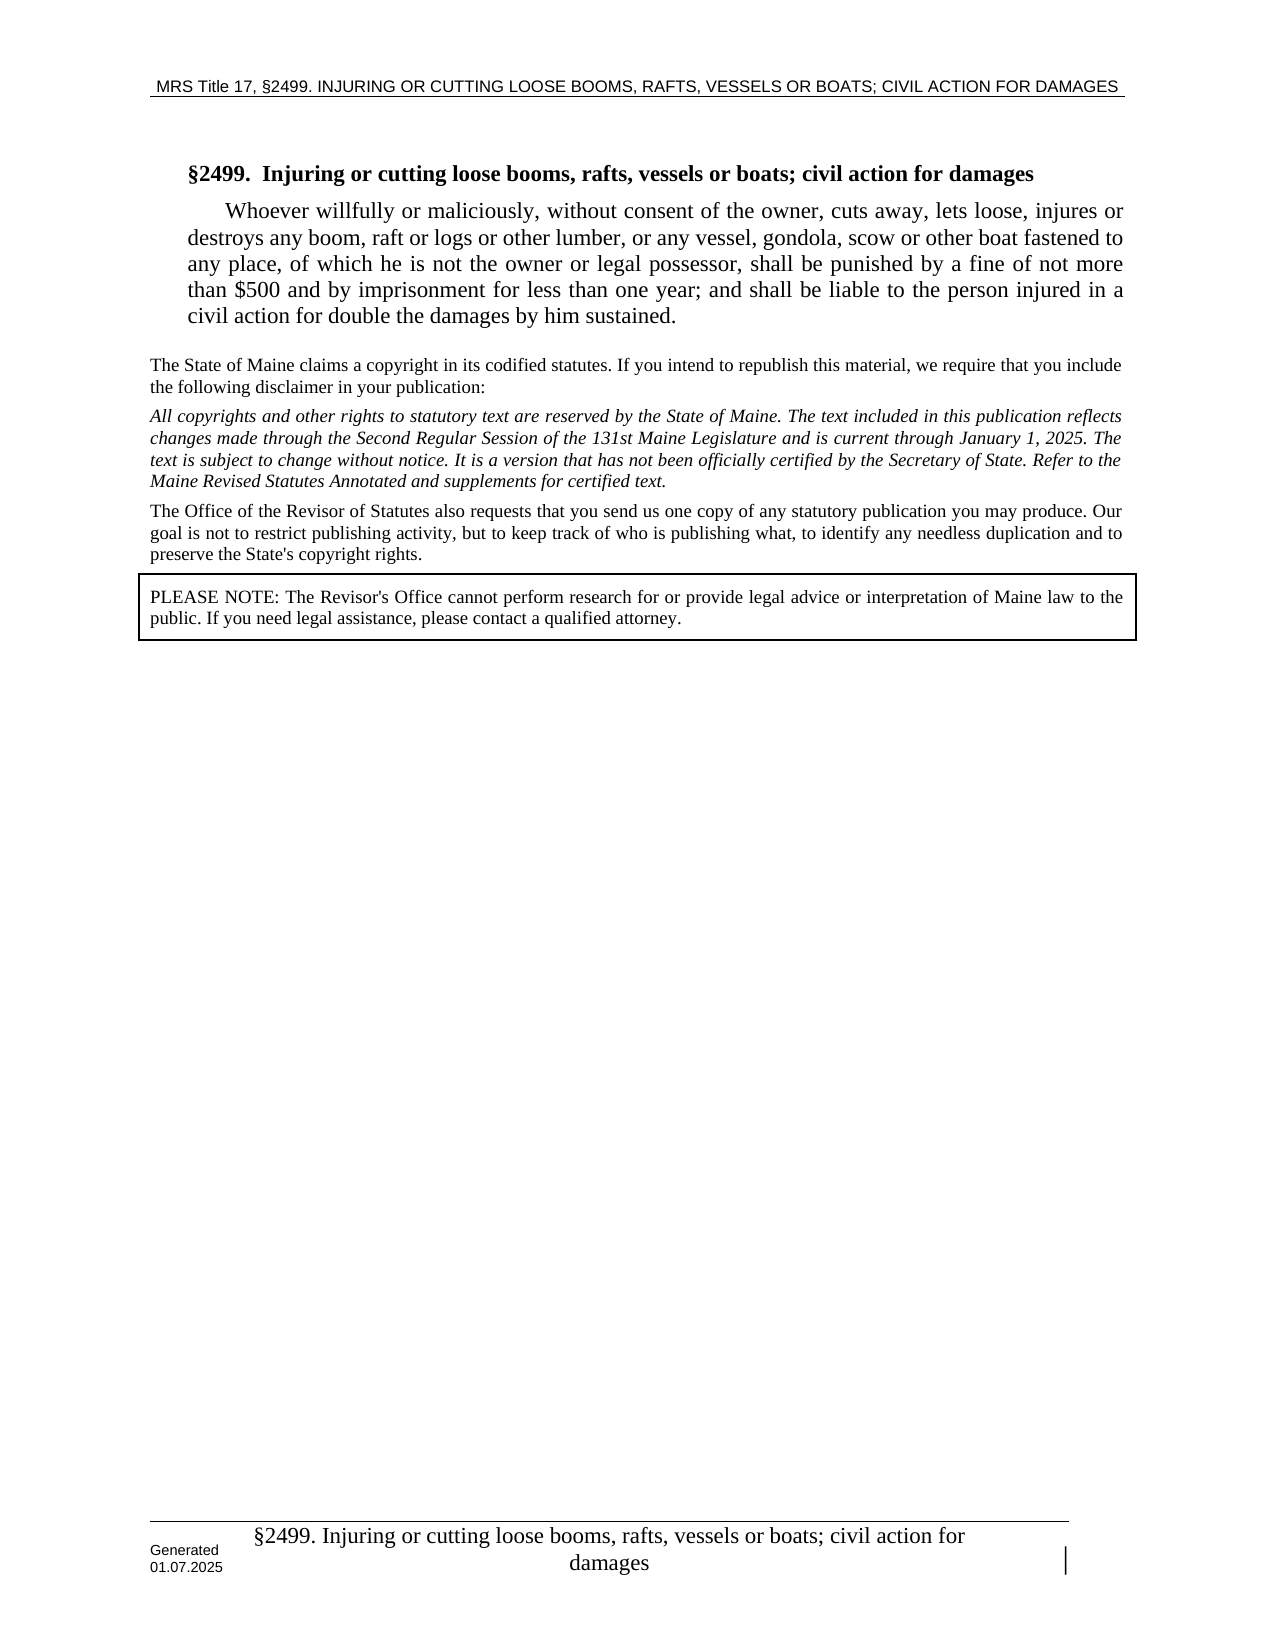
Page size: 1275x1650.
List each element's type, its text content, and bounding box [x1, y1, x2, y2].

text The Office of the Revisor of Statutes also requests that you send us one copy of any statutory publication you may produce. Our goal is not to restrict publishing activity, but to keep track of who is publishing what, to identify any needless duplication and to preserve the State's copyright rights. [150, 500, 1125, 565]
text All copyrights and other rights to statutory text are reserved by the State of Maine. The text included in this publication reflects changes made through the Second Regular Session of the 131st Maine Legislature and is current through January 1, 2025 . The text is subject to change without notice. It is a version that has not been officially certified by the Secretary of State. Refer to the Maine Revised Statutes Annotated and supplements for certified text. [150, 405, 1125, 492]
text The State of Maine claims a copyright in its codified statutes. If you intend to republish this material, we require that you include the following disclaimer in your publication: [150, 354, 1125, 397]
text Whoever willfully or maliciously, without consent of the owner, cuts away, lets loose, injures or destroys any boom, raft or logs or other lumber, or any vessel, gondola, scow or other boat fastened to any place, of which he is not the owner or legal possessor, shall be punished by a fine of not more than $500 and by imprisonment for less than one year; and shall be liable to the person injured in a civil action for double the damages by him sustained. [187, 197, 1125, 329]
text PLEASE NOTE: The Revisor's Office cannot perform research for or provide legal advice or interpretation of Maine law to the public. If you need legal assistance, please contact a qualified attorney. [140, 575, 1135, 639]
text §2499. Injuring or cutting loose booms, rafts, vessels or boats; civil action for damages [187, 160, 1125, 187]
